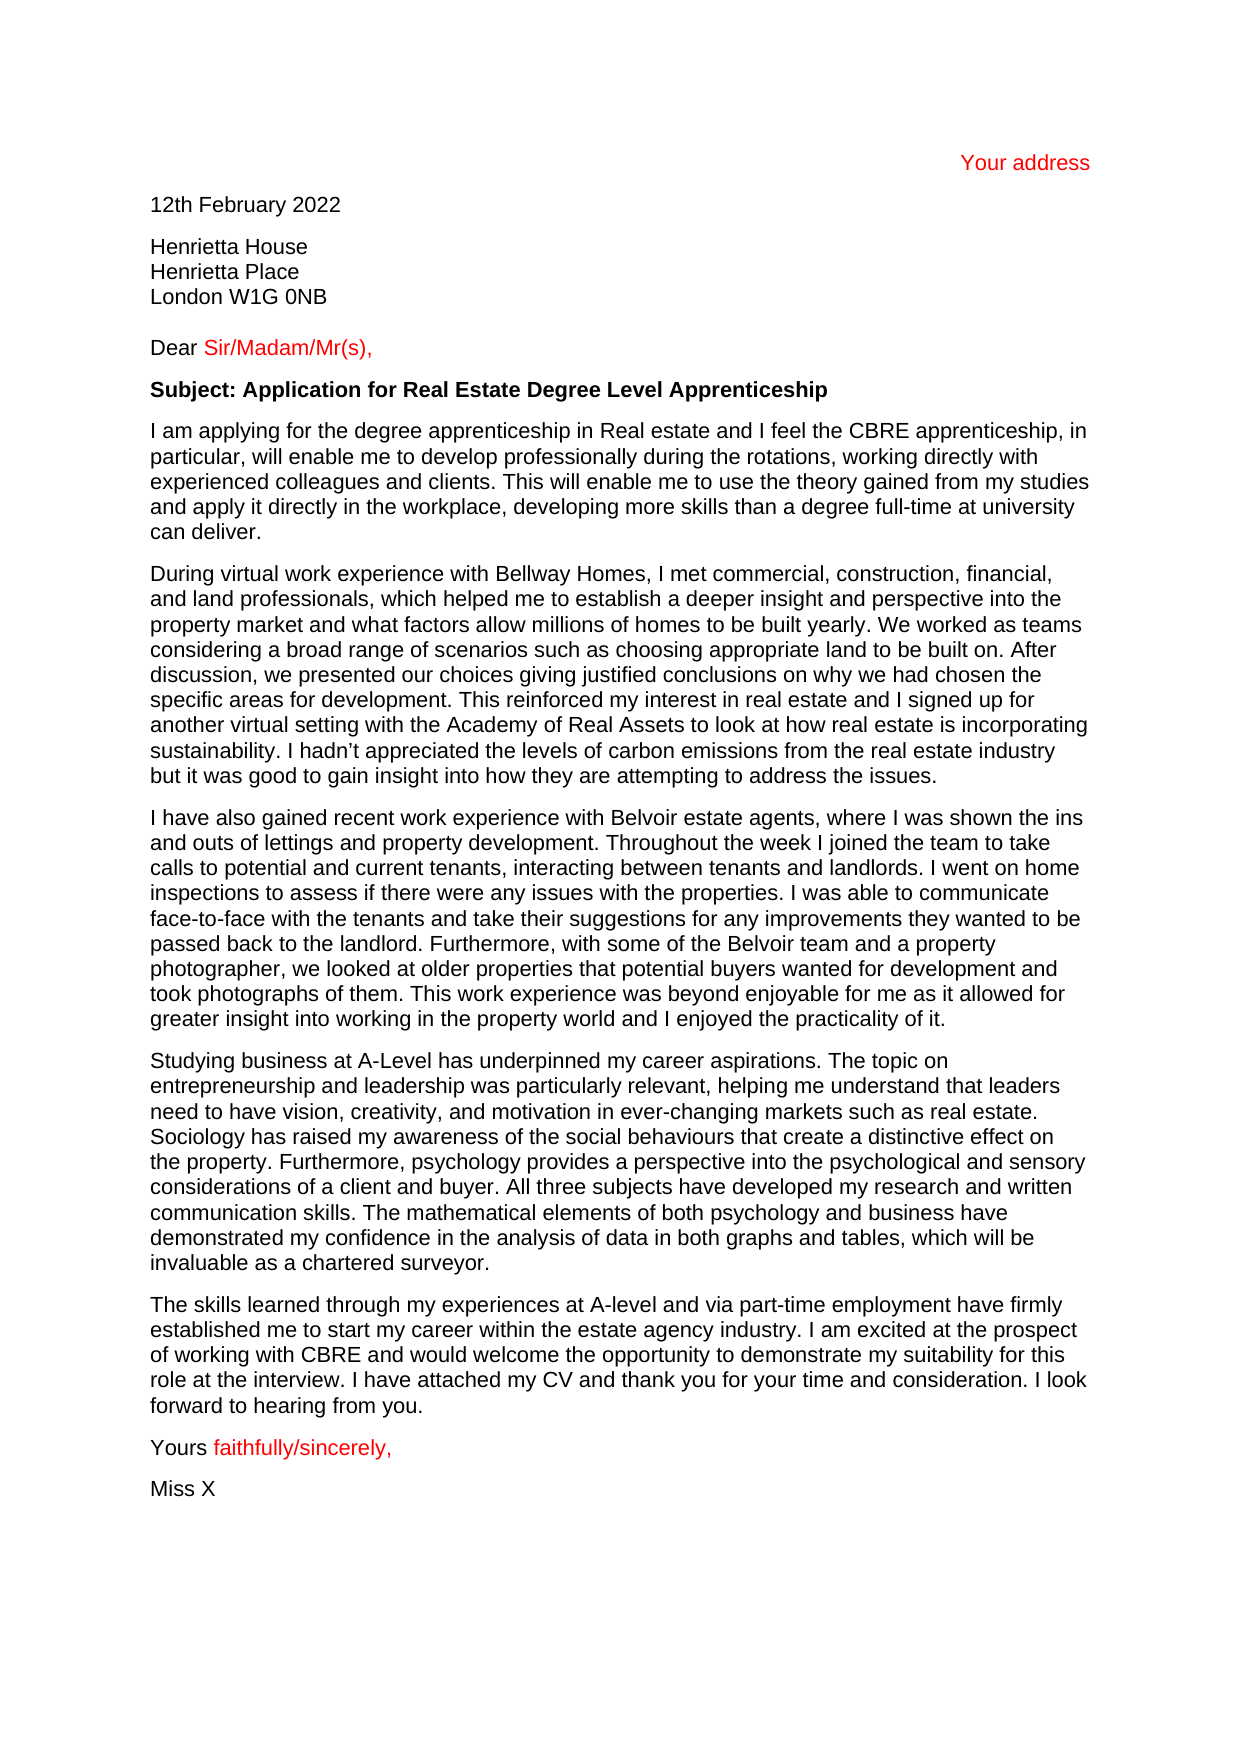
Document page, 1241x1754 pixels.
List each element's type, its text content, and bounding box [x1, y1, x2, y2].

text Henrietta House [150, 234, 1090, 259]
text Subject: Application for Real Estate Degree Level Apprenticeship [150, 376, 1090, 402]
text 12th February 2022 [150, 192, 1090, 217]
text I am applying for the degree apprenticeship in Real estate and I feel the CBRE apprenticeship, in particular, will enable me to develop professionally during the rotations, working directly with experienced colleagues and clients. This will enable me to use the theory gained from my studies and apply it directly in the workplace, developing more skills than a degree full-time at university can deliver. [150, 418, 1090, 544]
text I have also gained recent work experience with Belvoir estate agents, where I was shown the ins and outs of lettings and property development. Throughout the week I joined the team to take calls to potential and current tenants, interacting between tenants and landlords. I went on home inspections to assess if there were any issues with the properties. I was able to communicate face-to-face with the tenants and take their suggestions for any improvements they wanted to be passed back to the landlord. Furthermore, with some of the Belvoir team and a property photographer, we looked at older properties that potential buyers wanted for development and took photographs of them. This work experience was beyond enjoyable for me as it allowed for greater insight into working in the property world and I enjoyed the practicality of it. [150, 804, 1090, 1031]
text Yours faithfully/sincerely, [150, 1434, 1090, 1459]
text During virtual work experience with Bellway Homes, I met commercial, construction, financial, and land professionals, which helped me to establish a deeper insight and perspective into the property market and what factors allow millions of homes to be built yearly. We worked as teams considering a broad range of scenarios such as choosing appropriate land to be built on. After discussion, we presented our choices giving justified conclusions on why we had chosen the specific areas for development. This reinforced my interest in real estate and I signed up for another virtual setting with the Academy of Real Assets to look at how real estate is incorporating sustainability. I hadn’t appreciated the levels of carbon emissions from the real estate industry but it was good to gain insight into how they are attempting to address the issues. [150, 561, 1090, 788]
text London W1G 0NB [150, 284, 1090, 309]
text The skills learned through my experiences at A-level and via part-time employment have firmly established me to start my career within the estate agency industry. I am excited at the prospect of working with CBRE and would welcome the opportunity to demonstrate my suitability for this role at the interview. I have attached my CV and thank you for your time and consideration. I look forward to hearing from you. [150, 1292, 1090, 1418]
text Studying business at A-Level has underpinned my career aspirations. The topic on entrepreneurship and leadership was particularly relevant, helping me understand that leaders need to have vision, creativity, and motivation in ever-changing markets such as real estate. Sociology has raised my awareness of the social behaviours that create a distinctive effect on the property. Furthermore, psychology provides a perspective into the psychological and sensory considerations of a client and buyer. All three subjects have developed my research and written communication skills. The mathematical elements of both psychology and business have demonstrated my confidence in the analysis of data in both graphs and tables, which will be invaluable as a chartered surveyor. [150, 1048, 1090, 1275]
text Miss X [150, 1476, 1090, 1501]
text Dear Sir/Madam/Mr(s), [150, 334, 1090, 360]
text Henrietta Place [150, 259, 1090, 284]
text Your address [150, 150, 1090, 175]
